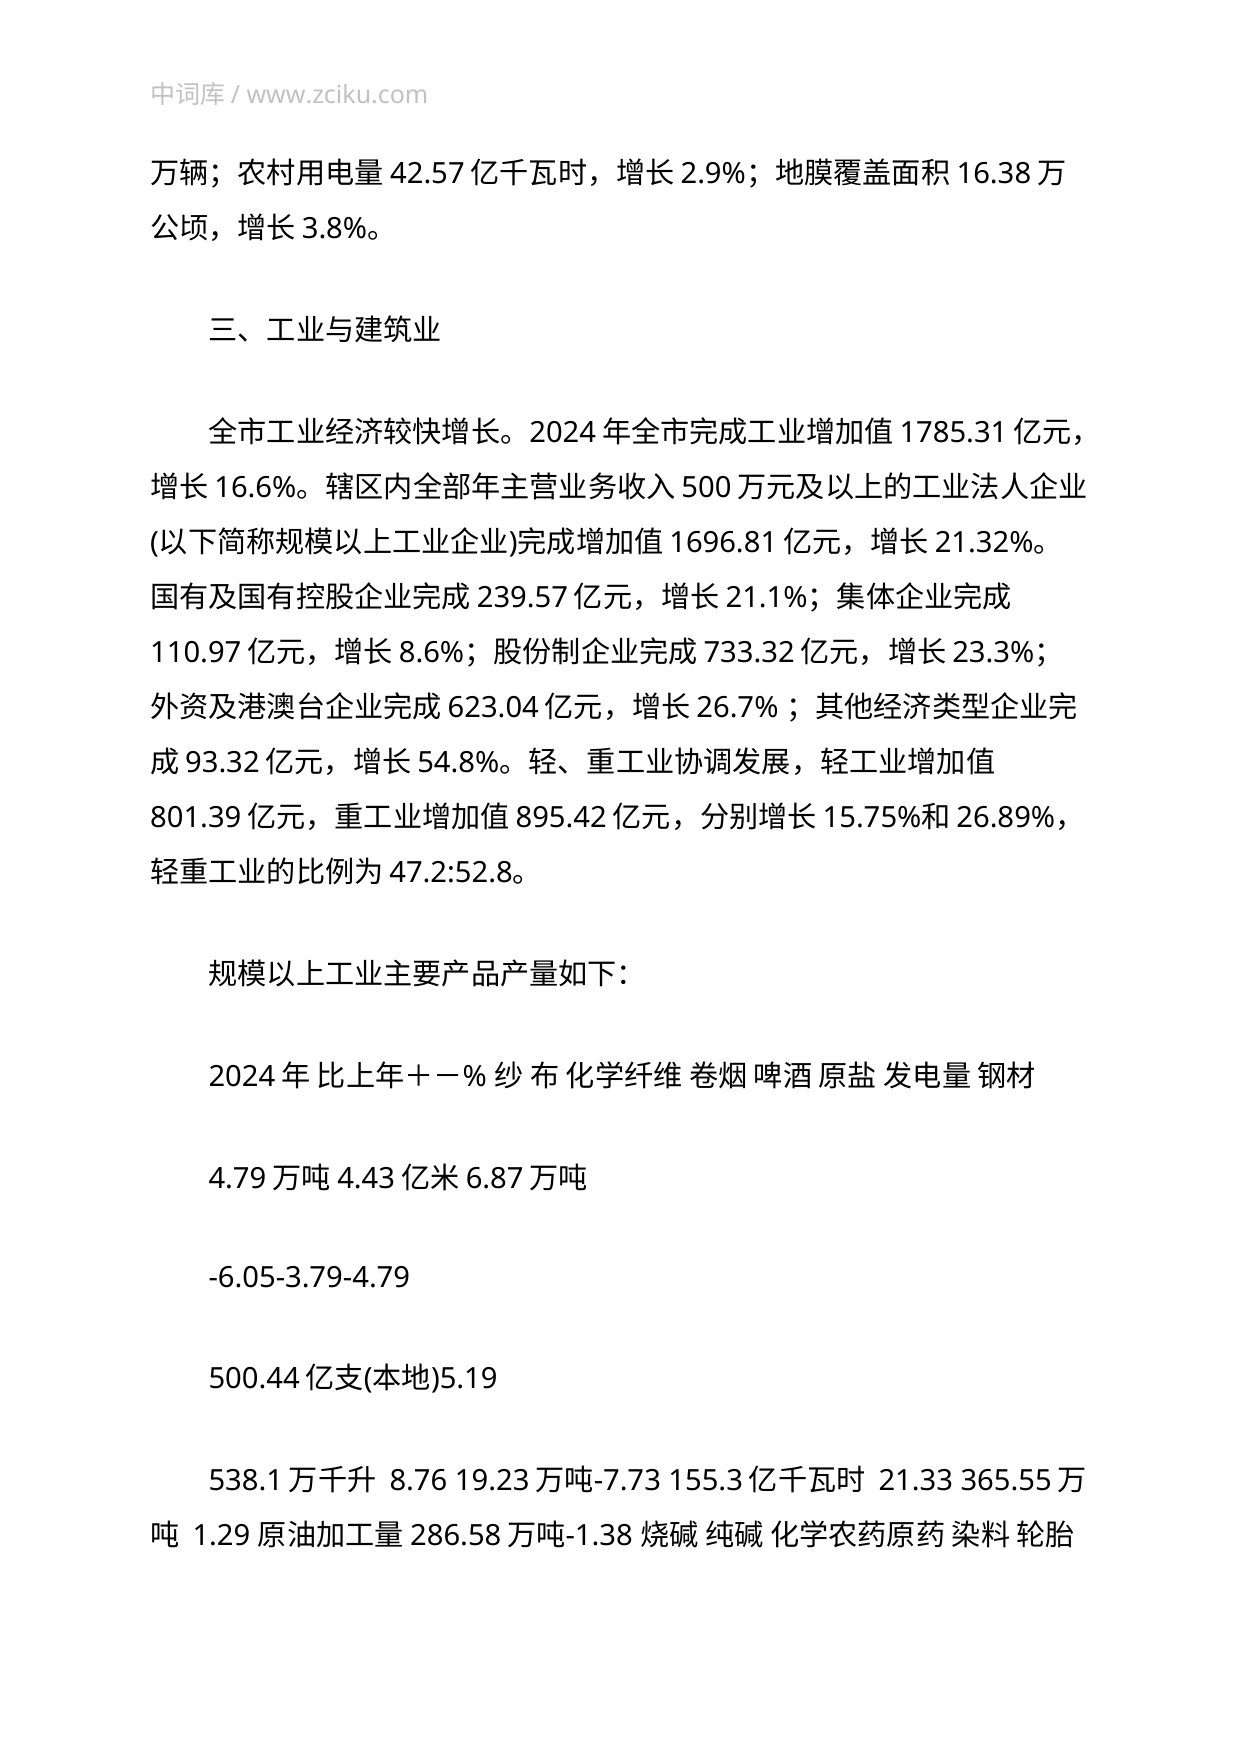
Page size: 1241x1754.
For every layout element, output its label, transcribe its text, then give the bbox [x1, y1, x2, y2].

text 4.79万吨 4.43亿米 6.87万吨 [150, 1154, 1090, 1197]
text 三、工业与建筑业 [150, 307, 1090, 349]
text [150, 1457, 1090, 1554]
text 全市工业经济较快增长。2024年全市完成工业增加值1785.31亿元，增长16.6%。辖区内全部年主营业务收入500万元及以上的工业法人企业(以下简称规模以上工业企业)完成增加值1696.81亿元，增长21.32%。国有及国有控股企业完成239.57亿元，增长21.1%；集体企业完成110.97亿元，增长8.6%；股份制企业完成733.32亿元，增长23.3%；外资及港澳台企业完成623.04亿元，增长26.7% ；其他经济类型企业完成93.32亿元，增长54.8%。轻、重工业协调发展，轻工业增加值801.39亿元，重工业增加值895.42亿元，分别增长15.75%和26.89%，轻重工业的比例为47.2:52.8。 [150, 409, 1090, 891]
text -6.05-3.79-4.79 [150, 1256, 1090, 1296]
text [150, 150, 1090, 247]
text 规模以上工业主要产品产量如下： [150, 951, 1090, 993]
text 2024年 比上年＋－% 纱 布 化学纤维 卷烟 啤酒 原盐 发电量 钢材 [150, 1052, 1090, 1095]
text 500.44亿支(本地)5.19 [150, 1355, 1090, 1397]
